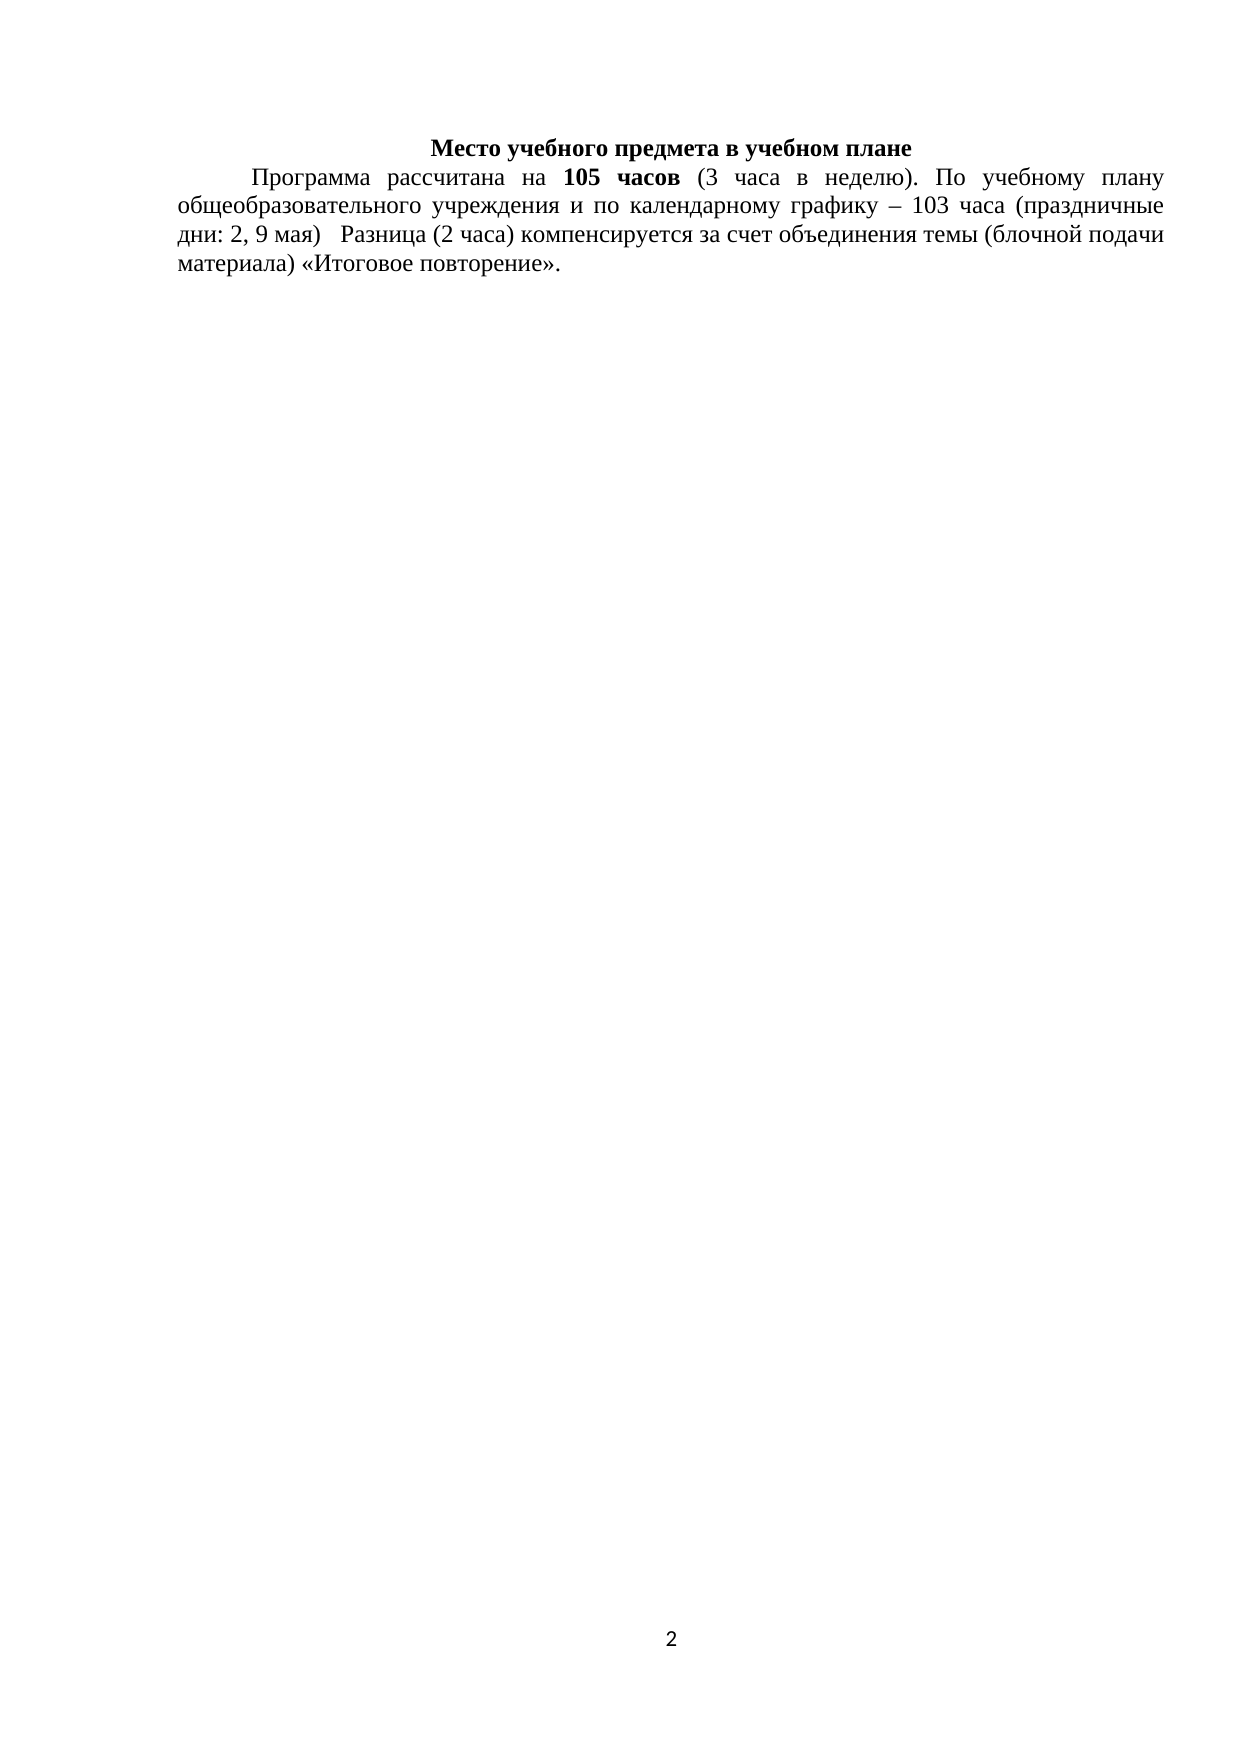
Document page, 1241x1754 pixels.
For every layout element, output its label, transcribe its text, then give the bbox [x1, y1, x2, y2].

text Программа рассчитана на 105 часов (3 часа в неделю). По учебному плану общеобразовательного учреждения и по календарному графику – 103 часа (праздничные дни: 2, 9 мая) Разница (2 часа) компенсируется за счет объединения темы (блочной подачи материала) «Итоговое повторение». [177, 162, 1165, 277]
text Место учебного предмета в учебном плане [177, 133, 1165, 162]
